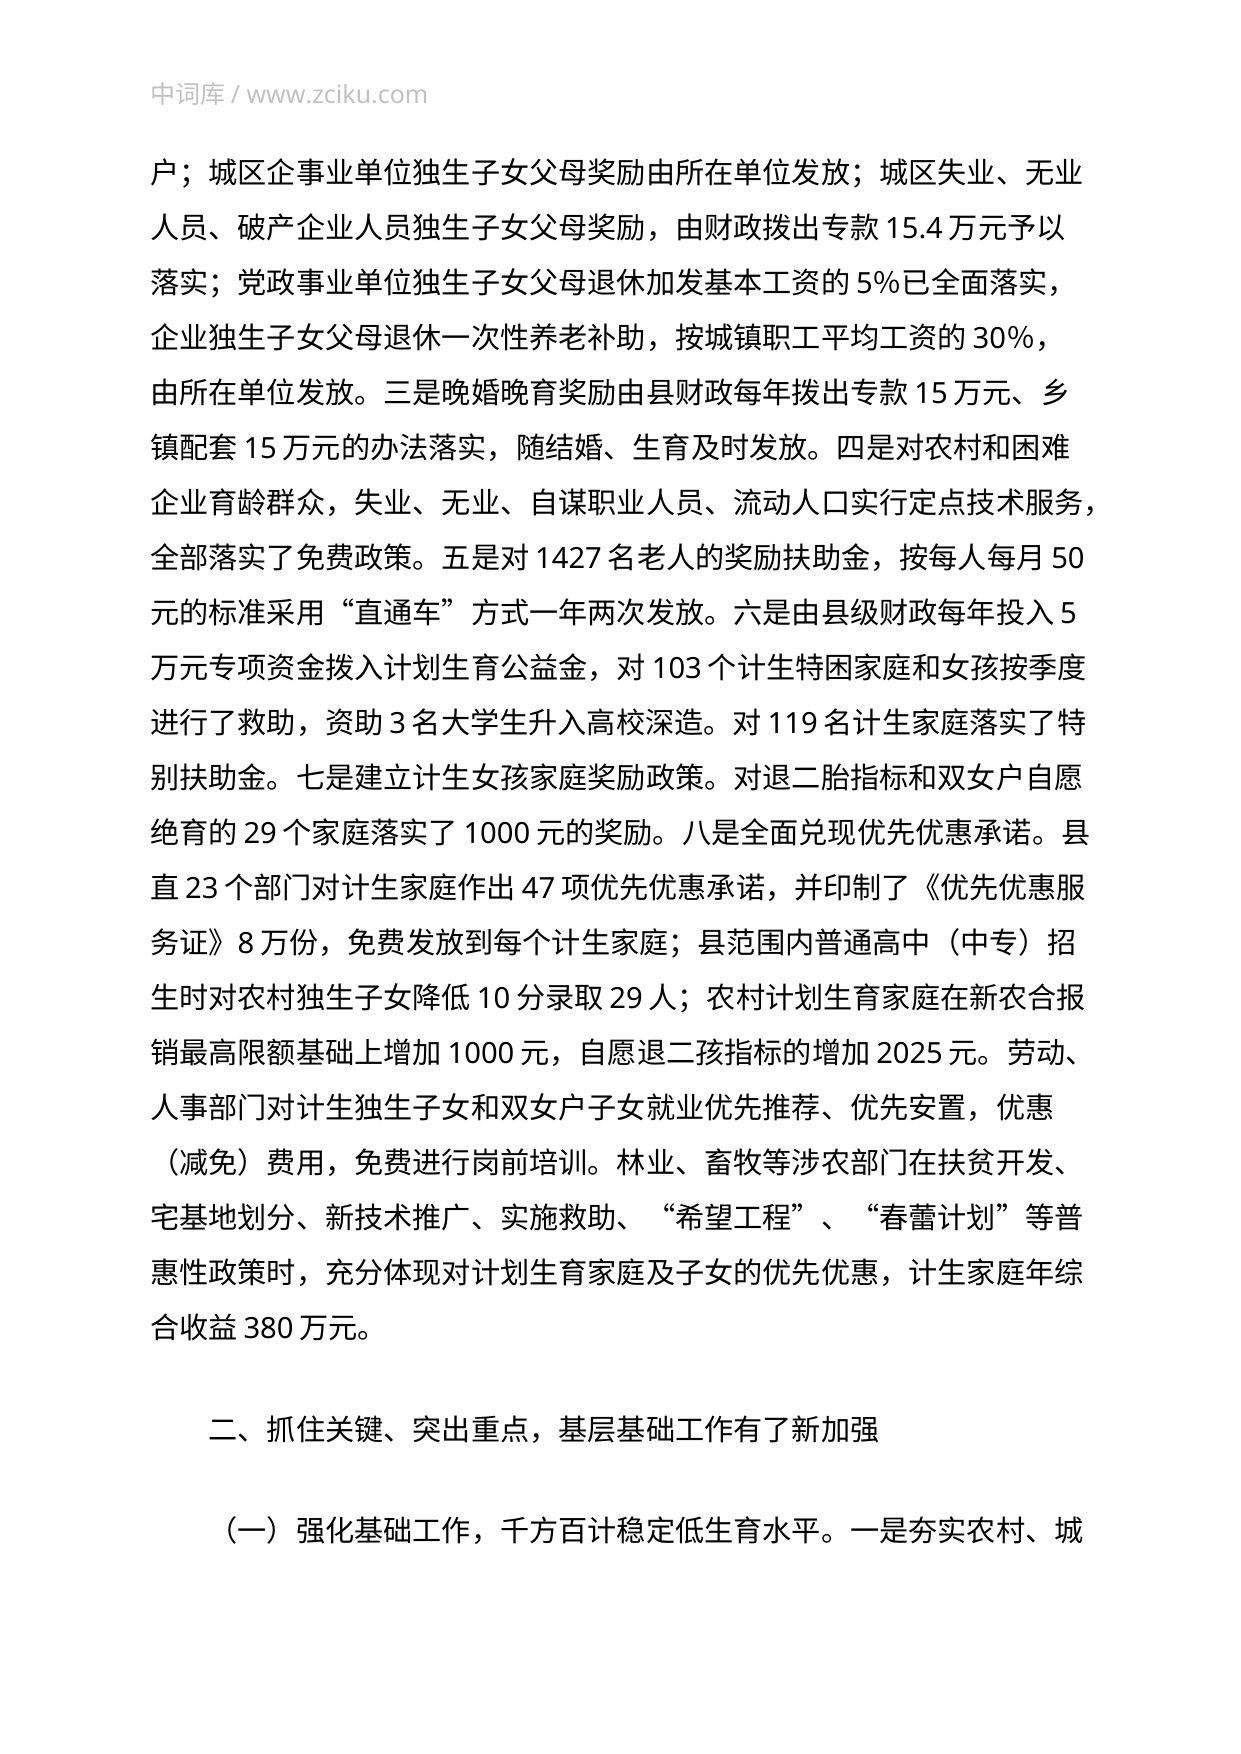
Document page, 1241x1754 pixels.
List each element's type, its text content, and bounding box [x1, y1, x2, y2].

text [150, 150, 1090, 1347]
text 二、抓住关键、突出重点，基层基础工作有了新加强 [150, 1406, 1090, 1448]
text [150, 1508, 1090, 1550]
